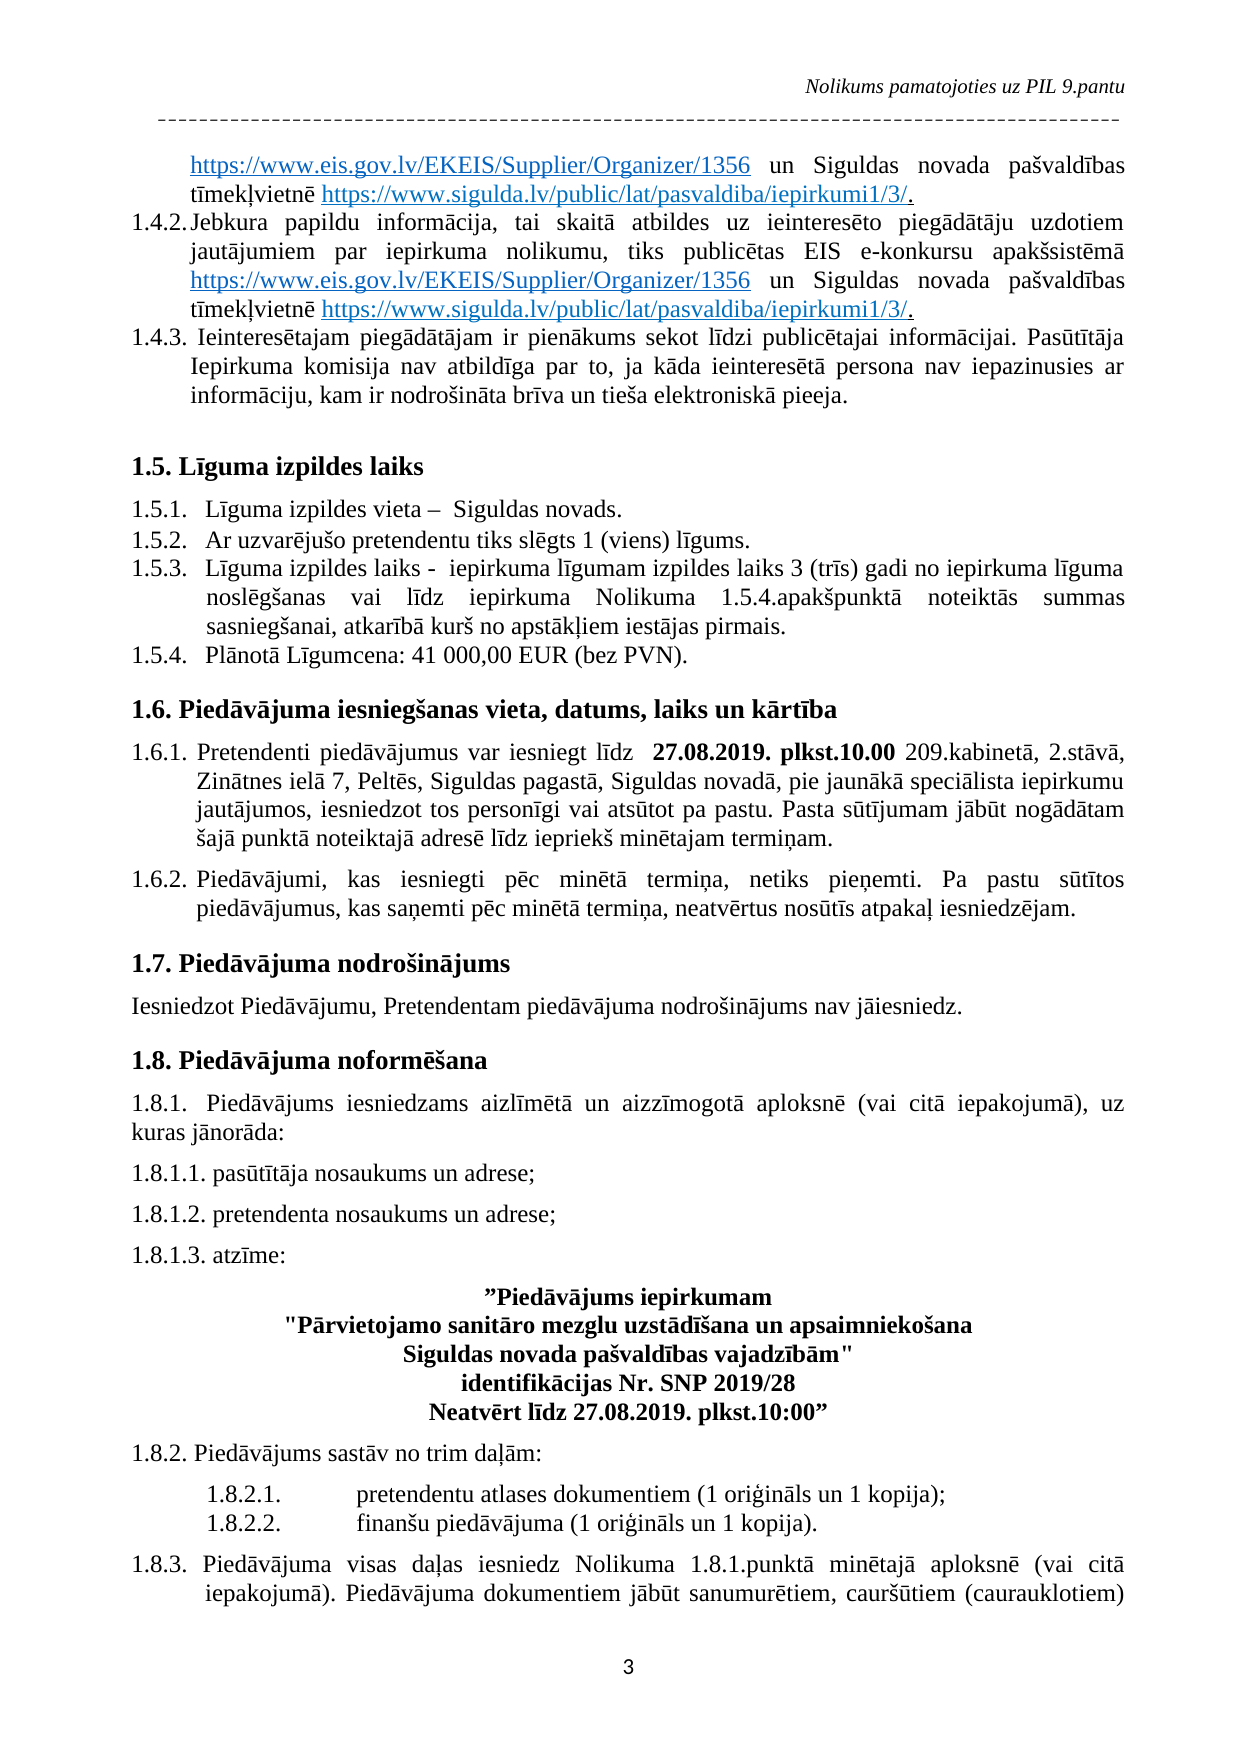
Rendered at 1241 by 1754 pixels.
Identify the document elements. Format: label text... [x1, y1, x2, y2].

text 1.8.1.3. atzīme: [131, 1241, 1125, 1269]
text 1.8. Piedāvājuma noformēšana [131, 1044, 1125, 1076]
text 1.8.2. Piedāvājums sastāv no trim daļām: [131, 1438, 1125, 1467]
list Plānotā Līgumcena: 41 000,00 EUR (bez PVN). [131, 640, 1125, 668]
list finanšu piedāvājuma (1 oriģināls un 1 kopija). [206, 1508, 1125, 1537]
text 1.6. Piedāvājuma iesniegšanas vieta, datums, laiks un kārtība [131, 693, 1125, 724]
text "Pārvietojamo sanitāro mezglu uzstādīšana un apsaimniekošana [131, 1311, 1125, 1339]
text 1.5. Līguma izpildes laiks [131, 450, 1125, 481]
text ”Piedāvājums iepirkumam [131, 1282, 1125, 1311]
text identifikācijas Nr. SNP 2019/28 [131, 1368, 1125, 1397]
text 1.4.3. Ieinteresētajam piegādātājam ir pienākums sekot līdzi publicētajai informācijai. Pasūtītāja Iepirkuma komisija nav atbildīga par to, ja kāda ieinteresētā persona nav iepazinusies ar informāciju, kam ir nodrošināta brīva un tieša elektroniskā pieeja. [131, 322, 1125, 409]
text Siguldas novada pašvaldības vajadzībām" [131, 1339, 1125, 1368]
text 1.7. Piedāvājuma nodrošinājums [131, 947, 1125, 978]
text Neatvērt līdz 27.08.2019. plkst.10:00” [131, 1397, 1125, 1426]
text 1.8.1.1. pasūtītāja nosaukums un adrese; [131, 1158, 1125, 1187]
list Līguma izpildes laiks - iepirkuma līgumam izpildes laiks 3 (trīs) gadi no iepirkuma līguma noslēgšanas vai līdz iepirkuma Nolikuma 1.5.4.apakšpunktā noteiktās summas sasniegšanai, atkarībā kurš no apstākļiem iestājas pirmais. [131, 553, 1125, 640]
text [131, 150, 1125, 207]
text 1.8.1. Piedāvājums iesniedzams aizlīmētā un aizzīmogotā aploksnē (vai citā iepakojumā), uz kuras jānorāda: [131, 1088, 1125, 1146]
text 1.6.1. Pretendenti piedāvājumus var iesniegt līdz 27.08.2019. plkst.10.00 209.kabinetā, 2.stāvā, Zinātnes ielā 7, Peltēs, Siguldas pagastā, Siguldas novadā, pie jaunākā speciālista iepirkumu jautājumos, iesniedzot tos personīgi vai atsūtot pa pastu. Pasta sūtījumam jābūt nogādātam šajā punktā noteiktajā adresē līdz iepriekš minētajam termiņam. [131, 737, 1125, 852]
text Iesniedzot Piedāvājumu, Pretendentam piedāvājuma nodrošinājums nav jāiesniedz. [131, 991, 1125, 1019]
text 1.4.2. Jebkura papildu informācija, tai skaitā atbildes uz ieinteresēto piegādātāju uzdotiem jautājumiem par iepirkuma nolikumu, tiks publicētas EIS e-konkursu apakšsistēmā https://www.eis.gov.lv/EKEIS/Supplier/Organizer/1356 un Siguldas novada pašvaldības tīmekļvietnē https://www.sigulda.lv/public/lat/pasvaldiba/iepirkumi1/3/. [131, 207, 1125, 322]
text 1.8.1.2. pretendenta nosaukums un adrese; [131, 1199, 1125, 1228]
list pretendentu atlases dokumentiem (1 oriģināls un 1 kopija); [206, 1479, 1125, 1508]
list Līguma izpildes vieta – Siguldas novads. [131, 494, 1125, 522]
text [131, 1549, 1125, 1607]
text 1.6.2. Piedāvājumi, kas iesniegti pēc minētā termiņa, netiks pieņemti. Pa pastu sūtītos piedāvājumus, kas saņemti pēc minētā termiņa, neatvērtus nosūtīs atpakaļ iesniedzējam. [131, 864, 1125, 922]
list Ar uzvarējušo pretendentu tiks slēgts 1 (viens) līgums. [131, 525, 1125, 553]
